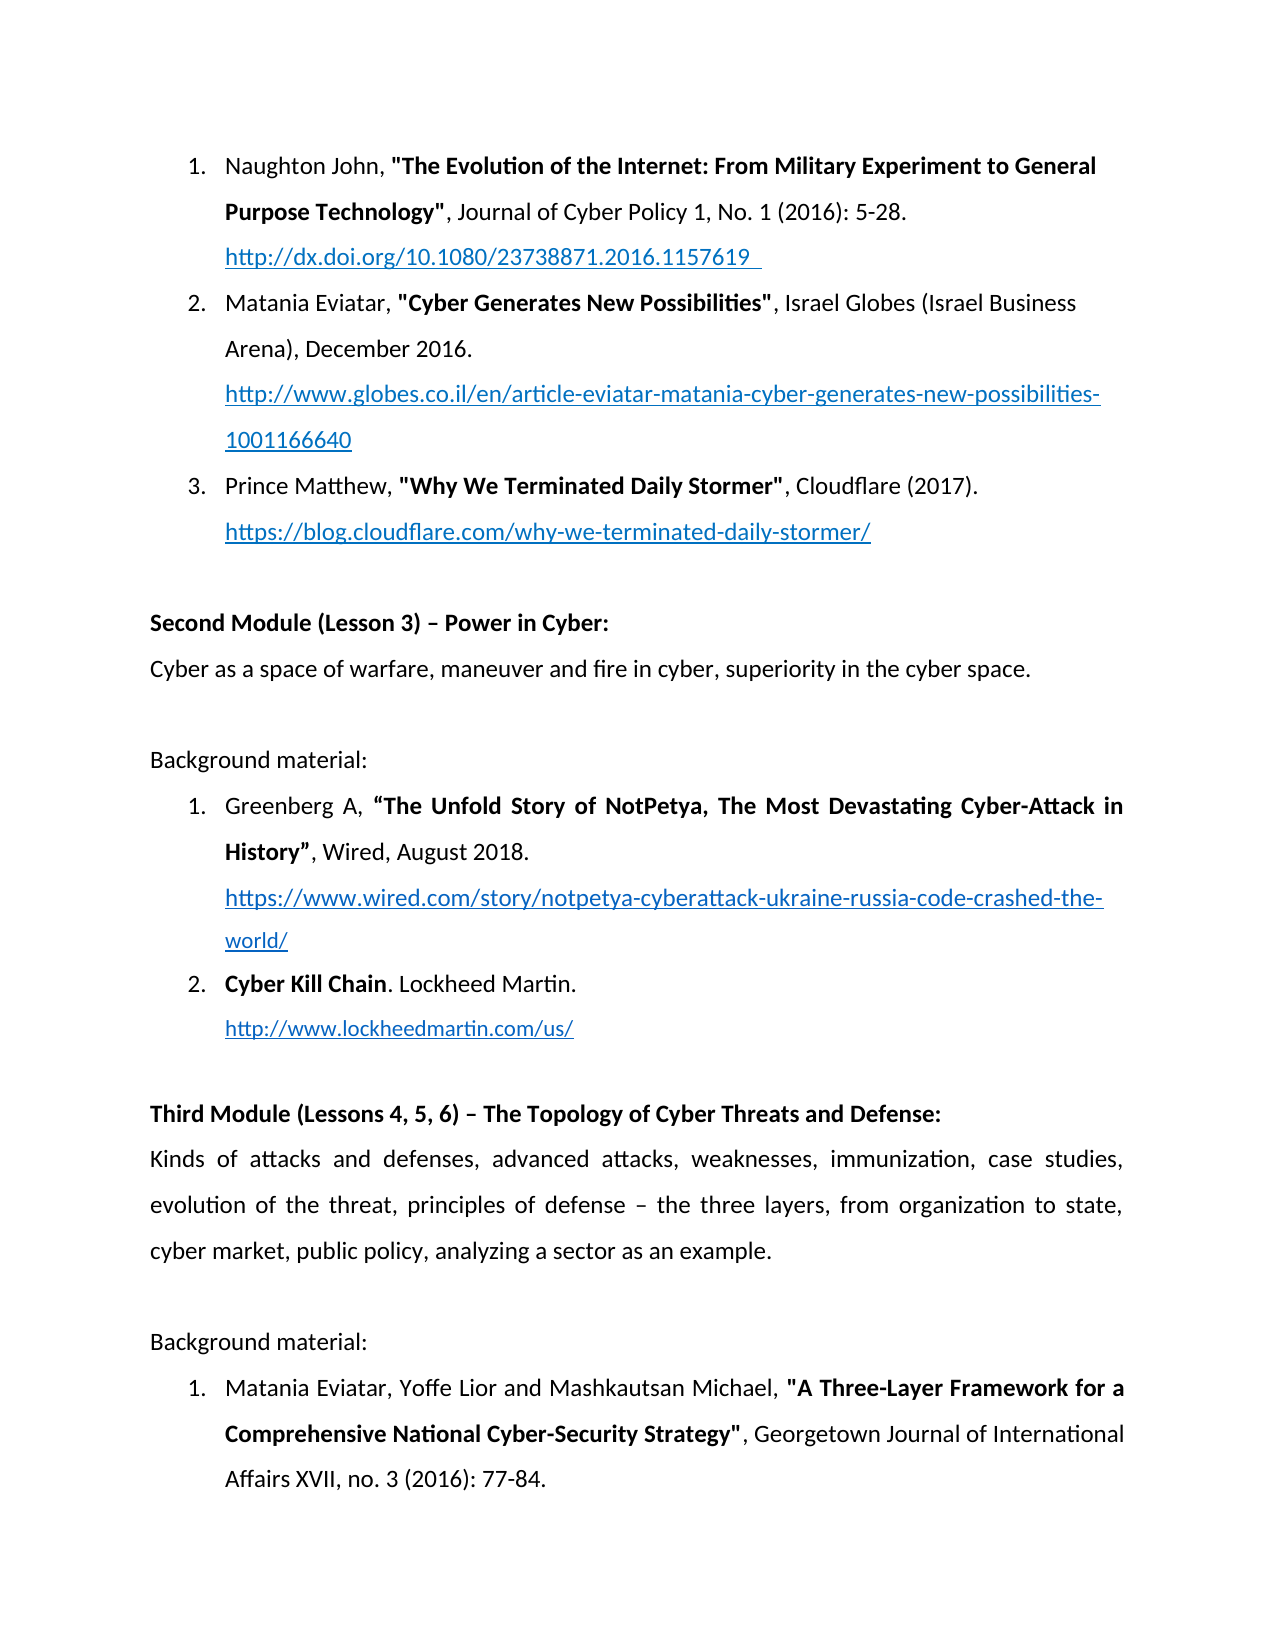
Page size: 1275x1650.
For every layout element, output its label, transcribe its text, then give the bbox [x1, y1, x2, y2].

text Cyber as a space of warfare, maneuver and fire in cyber, superiority in the cyber space. [150, 653, 1125, 683]
text http://www.lockheedmartin.com/us/ [225, 1014, 1125, 1042]
text Kinds of attacks and defenses, advanced attacks, weaknesses, immunization, case studies, evolution of the threat, principles of defense – the three layers, from organization to state, cyber market, public policy, analyzing a sector as an example. [150, 1143, 1125, 1266]
text Background material: [150, 1326, 1125, 1357]
text Third Module (Lessons 4, 5, 6) – The Topology of Cyber Threats and Defense: [150, 1098, 1125, 1128]
list Prince Matthew, "Why We Terminated Daily Stormer", Cloudflare (2017). https://blog.cloudflare.com/why-we-terminated-daily-stormer/ [187, 470, 1125, 546]
list Cyber Kill Chain. Lockheed Martin. [187, 968, 1125, 999]
text Background material: [150, 744, 1125, 775]
list Matania Eviatar, "Cyber Generates New Possibilities", Israel Globes (Israel Business Arena), December 2016. [187, 287, 1125, 363]
list http://www.globes.co.il/en/article-eviatar-matania-cyber-generates-new-possibilities-1001166640 [225, 379, 1125, 455]
list Naughton John, "The Evolution of the Internet: From Military Experiment to General Purpose Technology", Journal of Cyber Policy 1, No. 1 (2016): 5-28. http://dx.doi.org/10.1080/23738871.2016.1157619 [187, 150, 1125, 272]
text Second Module (Lesson 3) – Power in Cyber: [150, 607, 1125, 638]
text https://www.wired.com/story/notpetya-cyberattack-ukraine-russia-code-crashed-the-world/ [225, 882, 1125, 954]
list Matania Eviatar, Yoffe Lior and Mashkautsan Michael, "A Three-Layer Framework for a Comprehensive National Cyber-Security Strategy", Georgetown Journal of International Affairs XVII, no. 3 (2016): 77-84. [187, 1372, 1125, 1494]
list Greenberg A, “The Unfold Story of NotPetya, The Most Devastating Cyber-Attack in History”, Wired, August 2018. [187, 790, 1125, 866]
